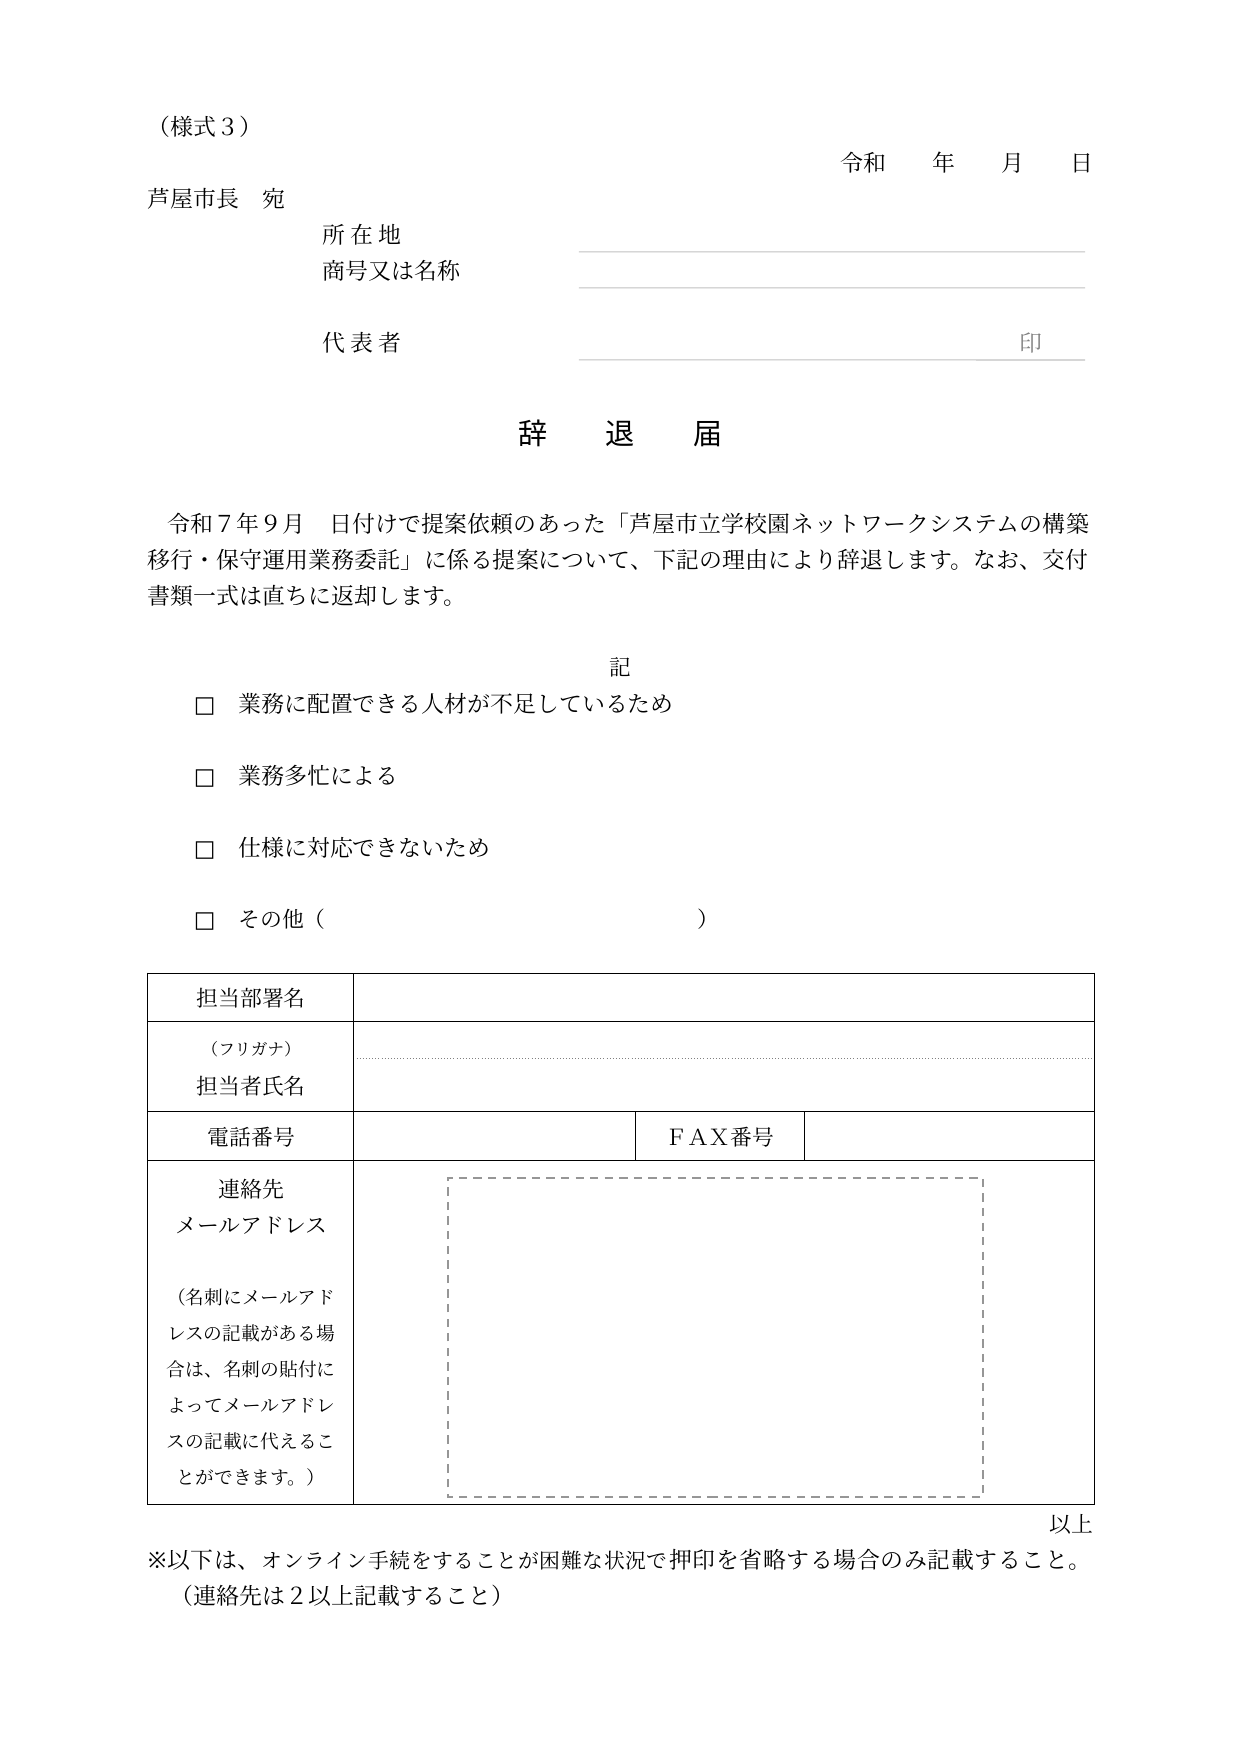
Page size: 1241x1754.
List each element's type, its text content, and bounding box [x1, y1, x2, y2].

table_cell [354, 1112, 635, 1160]
text □ 業務多忙による [148, 756, 1092, 792]
table_cell （フリガナ） 担当者氏名 [148, 1022, 353, 1111]
text 令和 年 月 日 [148, 144, 1092, 180]
text □ 仕様に対応できないため [148, 828, 1092, 864]
text 記 [148, 648, 1092, 684]
text ※以下は、オンライン手続をすることが困難な状況で押印を省略する場合のみ記載すること。（連絡先は２以上記載すること） [148, 1541, 1092, 1613]
text □ その他（ ） [148, 901, 1092, 937]
table_cell [805, 1112, 1094, 1160]
table_cell 電話番号 [148, 1112, 353, 1160]
text 所在地 [148, 216, 1092, 252]
table_cell [354, 1022, 1094, 1058]
table_header 担当部署名 [148, 974, 353, 1021]
text □ 業務に配置できる人材が不足しているため [148, 684, 1092, 720]
table_header [354, 974, 1094, 1021]
text 商号又は名称 [148, 252, 1092, 288]
table_cell [354, 1058, 1094, 1111]
text 芦屋市長 宛 [148, 180, 1092, 216]
text 辞 退 届 [148, 396, 1092, 468]
text 以上 [148, 1505, 1092, 1541]
table_cell 連絡先 メールアドレス （名刺にメールアドレスの記載がある場合は、名刺の貼付によってメールアドレスの記載に代えることができます。） [148, 1161, 353, 1504]
table_cell [354, 1161, 1094, 1504]
table_cell ＦＡＸ番号 [636, 1112, 804, 1160]
text 令和７年９月 日付けで提案依頼のあった「芦屋市立学校園ネットワークシステムの構築移行・保守運用業務委託」に係る提案について、下記の理由により辞退します。なお、交付書類一式は直ちに返却します。 [148, 504, 1092, 612]
text （様式３） [148, 108, 1092, 144]
text 代表者 印 [148, 324, 1092, 360]
